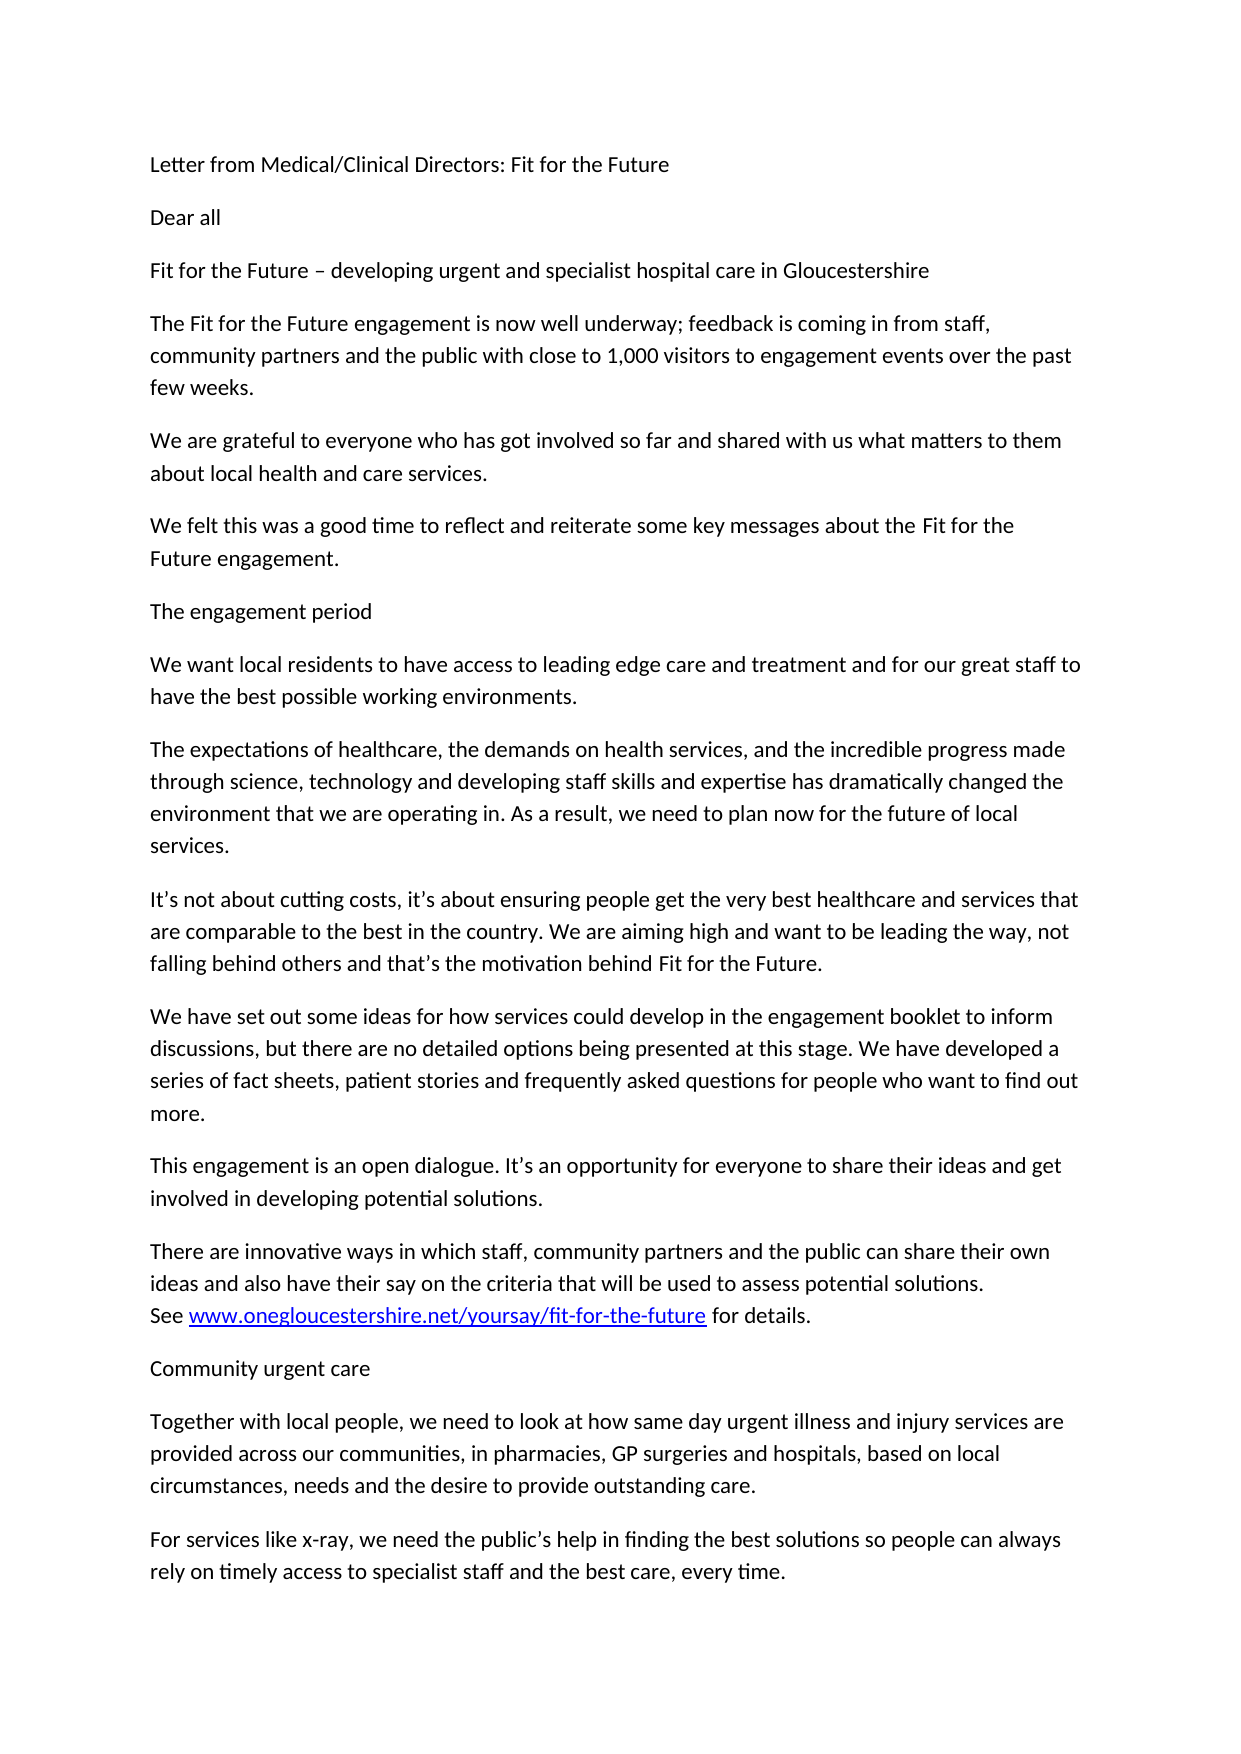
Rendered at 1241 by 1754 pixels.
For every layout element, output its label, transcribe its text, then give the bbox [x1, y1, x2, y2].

text Fit for the Future – developing urgent and specialist hospital care in Gloucestershire [150, 256, 1090, 284]
text We are grateful to everyone who has got involved so far and shared with us what matters to them about local health and care services. [150, 426, 1090, 487]
text Together with local people, we need to look at how same day urgent illness and injury services are provided across our communities, in pharmacies, GP surgeries and hospitals, based on local circumstances, needs and the desire to provide outstanding care. [150, 1407, 1090, 1500]
text We felt this was a good time to reflect and reiterate some key messages about the Fit for the Future engagement. [150, 512, 1090, 572]
text Letter from Medical/Clinical Directors: Fit for the Future [150, 150, 1090, 178]
text We have set out some ideas for how services could develop in the engagement booklet to inform discussions, but there are no detailed options being presented at this stage. We have developed a series of fact sheets, patient stories and frequently asked questions for people who want to find out more. [150, 1002, 1090, 1127]
text The engagement period [150, 597, 1090, 625]
text Community urgent care [150, 1354, 1090, 1382]
text It’s not about cutting costs, it’s about ensuring people get the very best healthcare and services that are comparable to the best in the country. We are aiming high and want to be leading the way, not falling behind others and that’s the motivation behind Fit for the Future. [150, 885, 1090, 977]
text This engagement is an open dialogue. It’s an opportunity for everyone to share their ideas and get involved in developing potential solutions. [150, 1152, 1090, 1212]
text Dear all [150, 203, 1090, 231]
text The expectations of healthcare, the demands on health services, and the incredible progress made through science, technology and developing staff skills and expertise has dramatically changed the environment that we are operating in. As a result, we need to plan now for the future of local services. [150, 735, 1090, 860]
text For services like x-ray, we need the public’s help in finding the best solutions so people can always rely on timely access to specialist staff and the best care, every time. [150, 1525, 1090, 1585]
text There are innovative ways in which staff, community partners and the public can share their own ideas and also have their say on the criteria that will be used to assess potential solutions. See www.onegloucestershire.net/yoursay/fit-for-the-future for details. [150, 1237, 1090, 1329]
text We want local residents to have access to leading edge care and treatment and for our great staff to have the best possible working environments. [150, 650, 1090, 710]
text The Fit for the Future engagement is now well underway; feedback is coming in from staff, community partners and the public with close to 1,000 visitors to engagement events over the past few weeks. [150, 309, 1090, 401]
